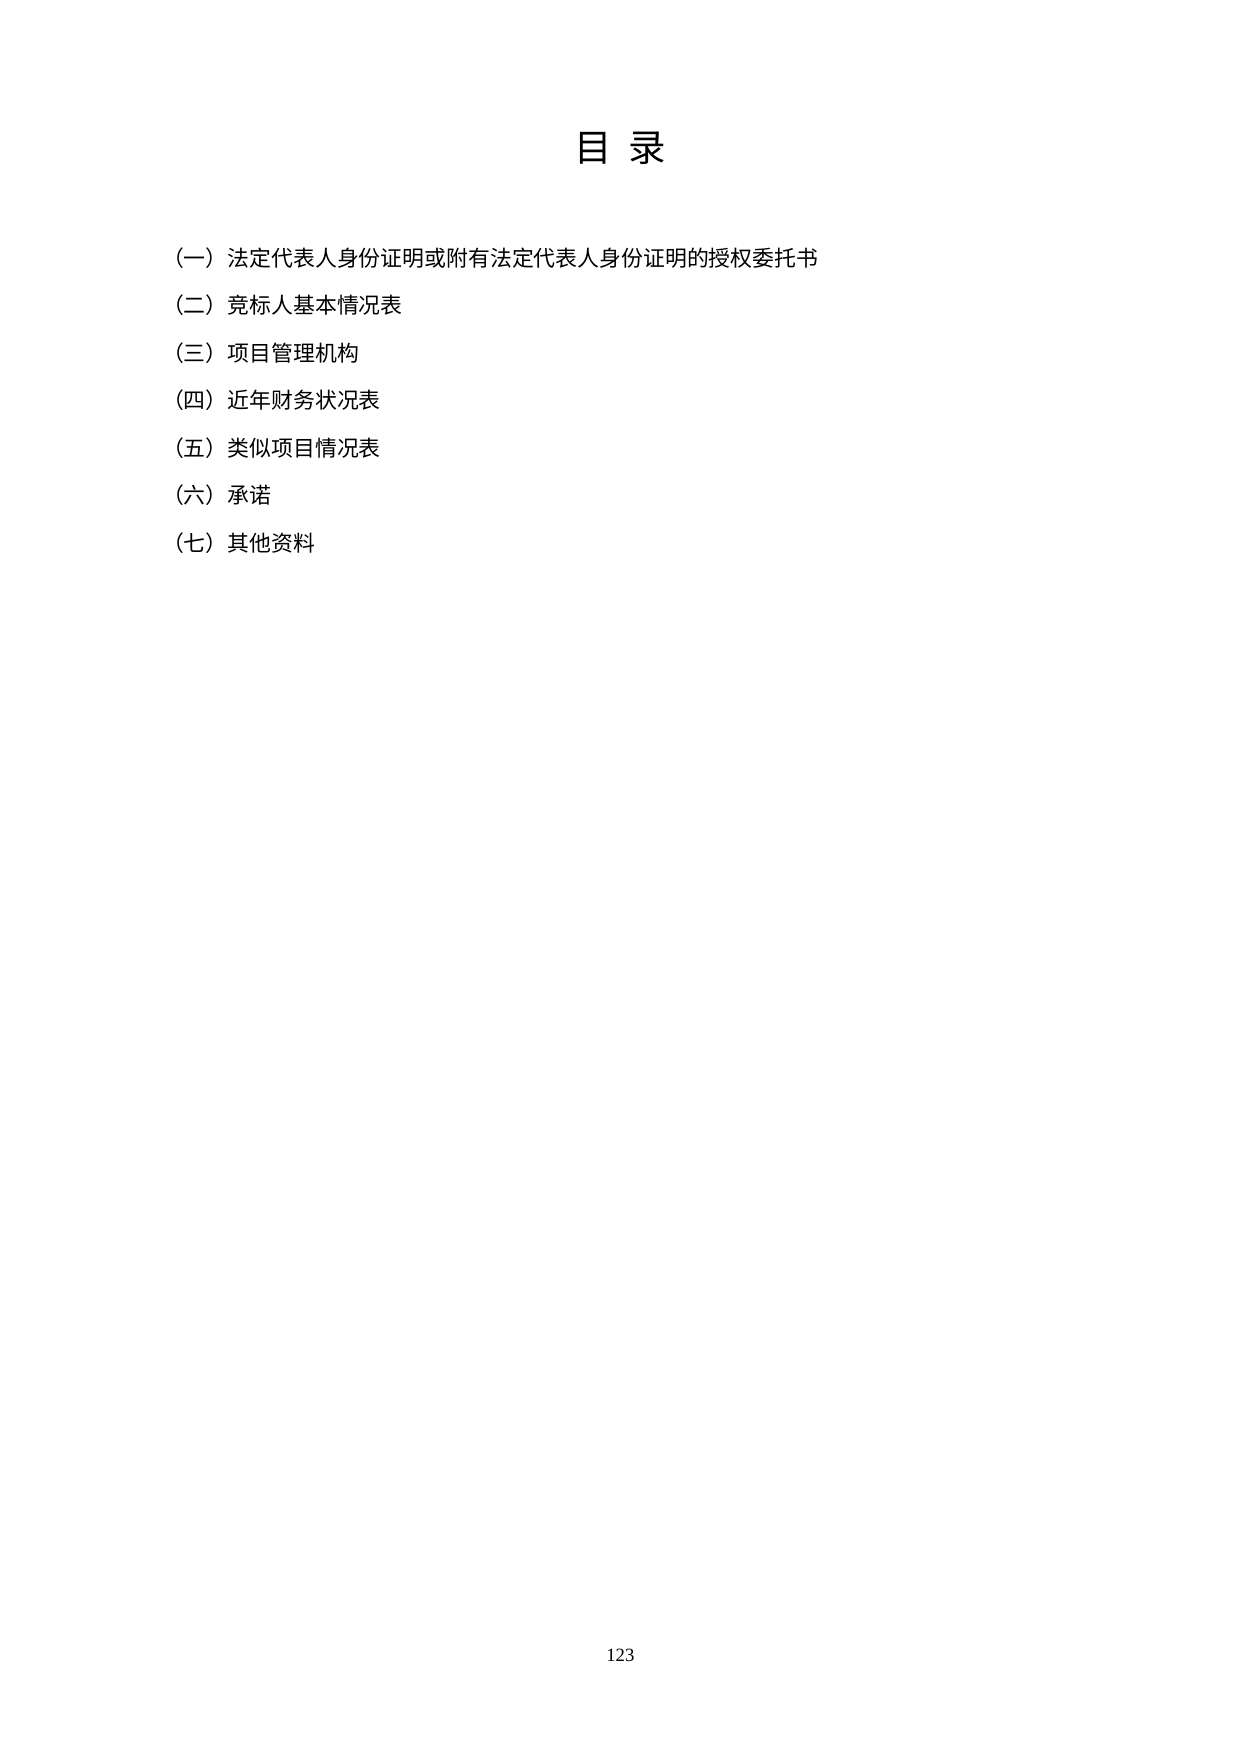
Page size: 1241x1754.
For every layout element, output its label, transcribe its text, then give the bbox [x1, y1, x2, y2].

text （四）近年财务状况表 [118, 383, 1122, 415]
text （三）项目管理机构 [118, 336, 1122, 367]
text 目 录 [118, 118, 1122, 172]
text （五）类似项目情况表 [118, 431, 1122, 462]
text （二）竞标人基本情况表 [118, 288, 1122, 320]
text （七）其他资料 [118, 526, 1122, 557]
text （一）法定代表人身份证明或附有法定代表人身份证明的授权委托书 [118, 241, 1122, 272]
text （六）承诺 [118, 478, 1122, 510]
